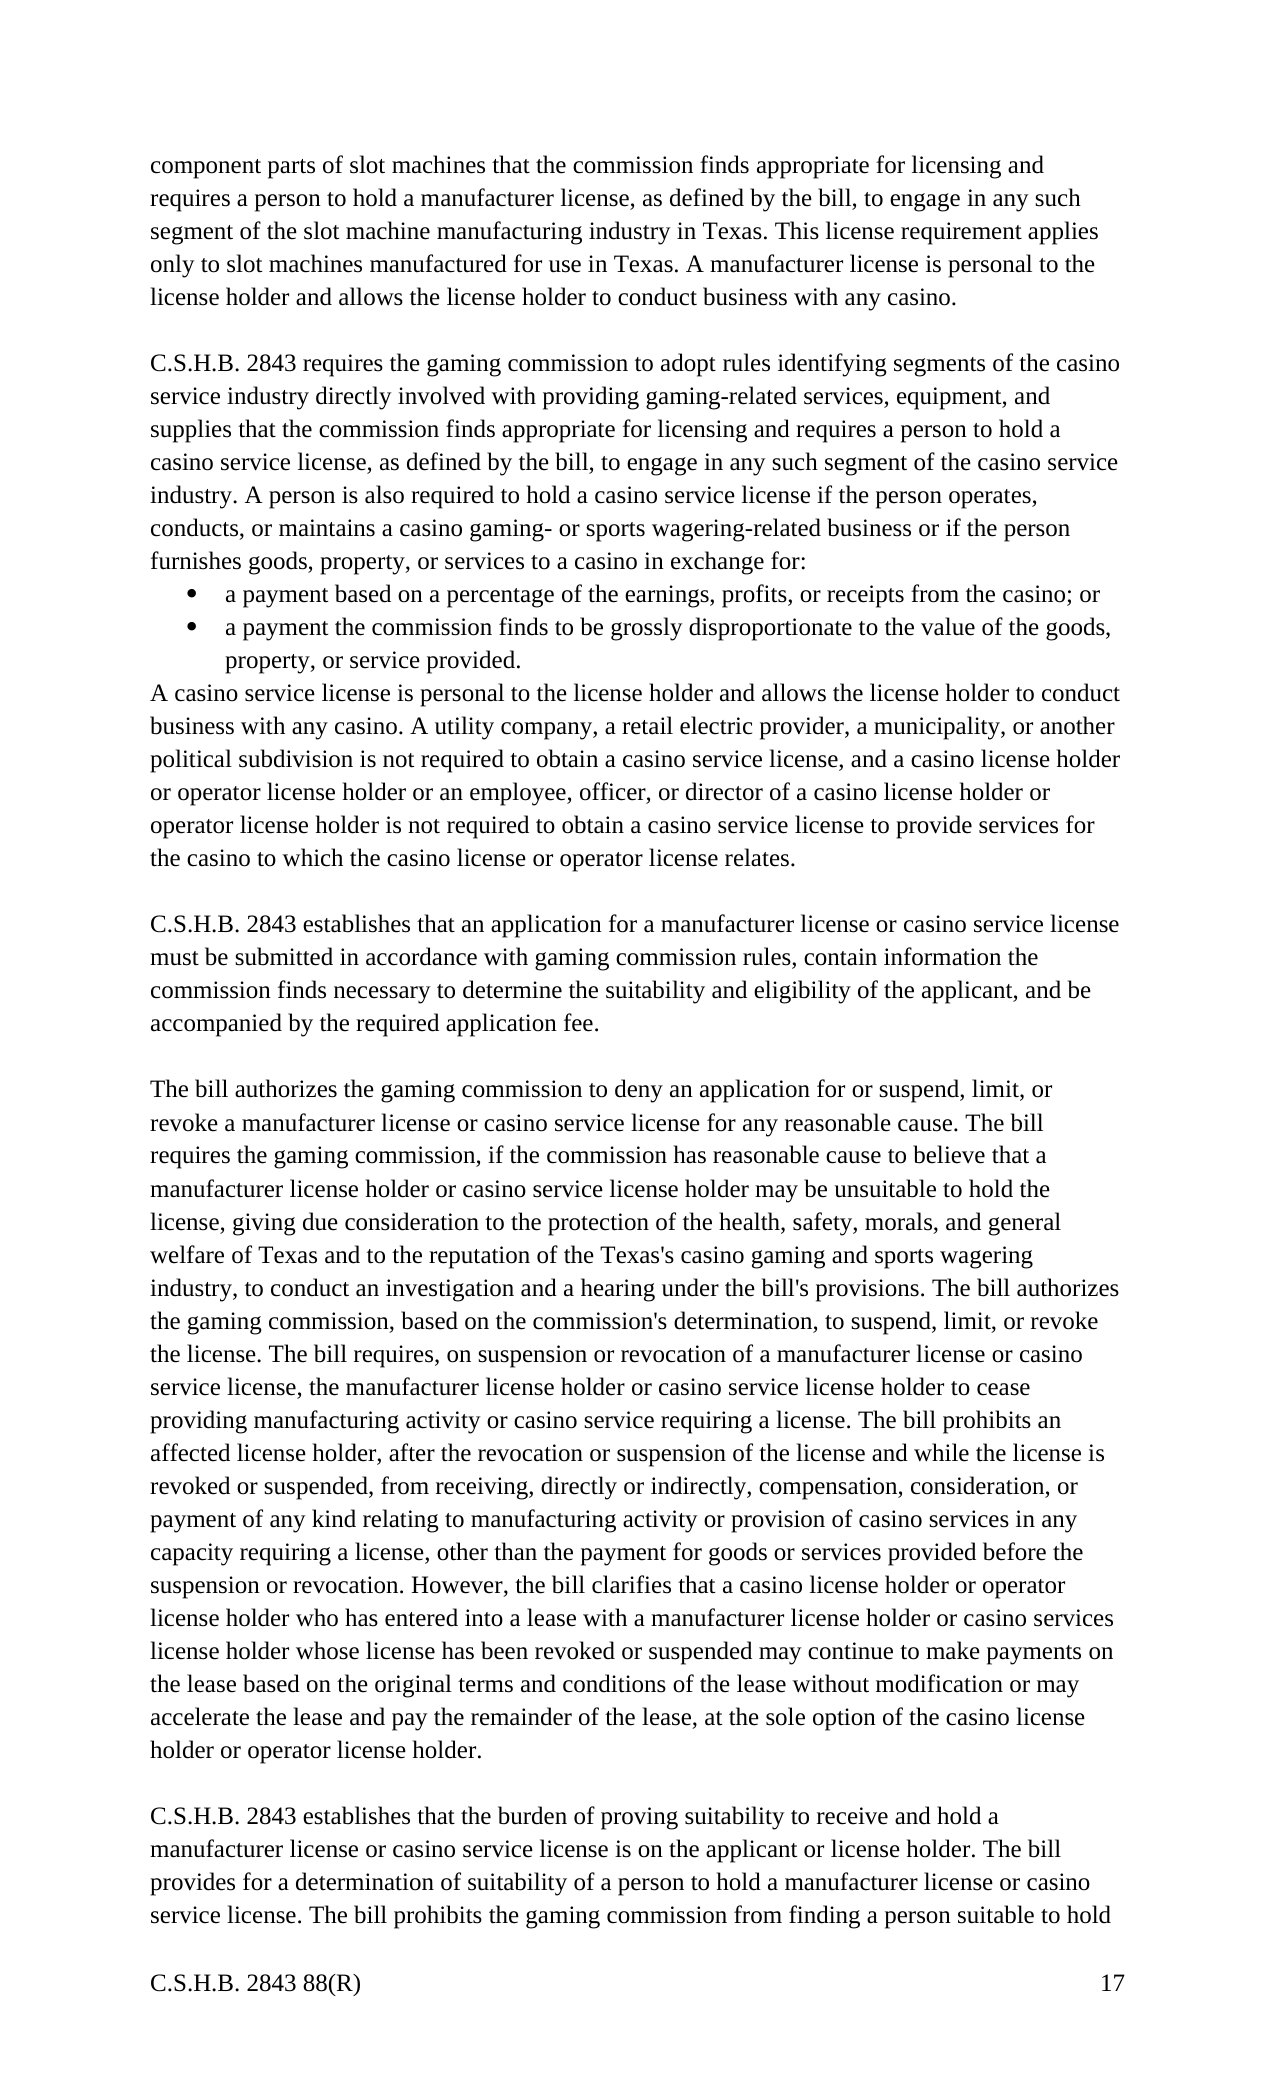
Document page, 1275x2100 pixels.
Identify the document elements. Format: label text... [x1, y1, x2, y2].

list a payment based on a percentage of the earnings, profits, or receipts from the casino; or [187, 579, 1125, 608]
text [150, 150, 1125, 311]
text C.S.H.B. 2843 establishes that an application for a manufacturer license or casino service license must be submitted in accordance with gaming commission rules, contain information the commission finds necessary to determine the suitability and eligibility of the applicant, and be accompanied by the required application fee. [150, 909, 1125, 1037]
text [150, 1801, 1125, 1929]
text C.S.H.B. 2843 requires the gaming commission to adopt rules identifying segments of the casino service industry directly involved with providing gaming-related services, equipment, and supplies that the commission finds appropriate for licensing and requires a person to hold a casino service license, as defined by the bill, to engage in any such segment of the casino service industry. A person is also required to hold a casino service license if the person operates, conducts, or maintains a casino gaming- or sports wagering-related business or if the person furnishes goods, property, or services to a casino in exchange for: [150, 348, 1125, 575]
text The bill authorizes the gaming commission to deny an application for or suspend, limit, or revoke a manufacturer license or casino service license for any reasonable cause. The bill requires the gaming commission, if the commission has reasonable cause to believe that a manufacturer license holder or casino service license holder may be unsuitable to hold the license, giving due consideration to the protection of the health, safety, morals, and general welfare of Texas and to the reputation of the Texas's casino gaming and sports wagering industry, to conduct an investigation and a hearing under the bill's provisions. The bill authorizes the gaming commission, based on the commission's determination, to suspend, limit, or revoke the license. The bill requires, on suspension or revocation of a manufacturer license or casino service license, the manufacturer license holder or casino service license holder to cease providing manufacturing activity or casino service requiring a license. The bill prohibits an affected license holder, after the revocation or suspension of the license and while the license is revoked or suspended, from receiving, directly or indirectly, compensation, consideration, or payment of any kind relating to manufacturing activity or provision of casino services in any capacity requiring a license, other than the payment for goods or services provided before the suspension or revocation. However, the bill clarifies that a casino license holder or operator license holder who has entered into a lease with a manufacturer license holder or casino services license holder whose license has been revoked or suspended may continue to make payments on the lease based on the original terms and conditions of the lease without modification or may accelerate the lease and pay the remainder of the lease, at the sole option of the casino license holder or operator license holder. [150, 1074, 1125, 1764]
text A casino service license is personal to the license holder and allows the license holder to conduct business with any casino. A utility company, a retail electric provider, a municipality, or another political subdivision is not required to obtain a casino service license, and a casino license holder or operator license holder or an employee, officer, or director of a casino license holder or operator license holder is not required to obtain a casino service license to provide services for the casino to which the casino license or operator license relates. [150, 678, 1125, 872]
list a payment the commission finds to be grossly disproportionate to the value of the goods, property, or service provided. [187, 612, 1125, 674]
